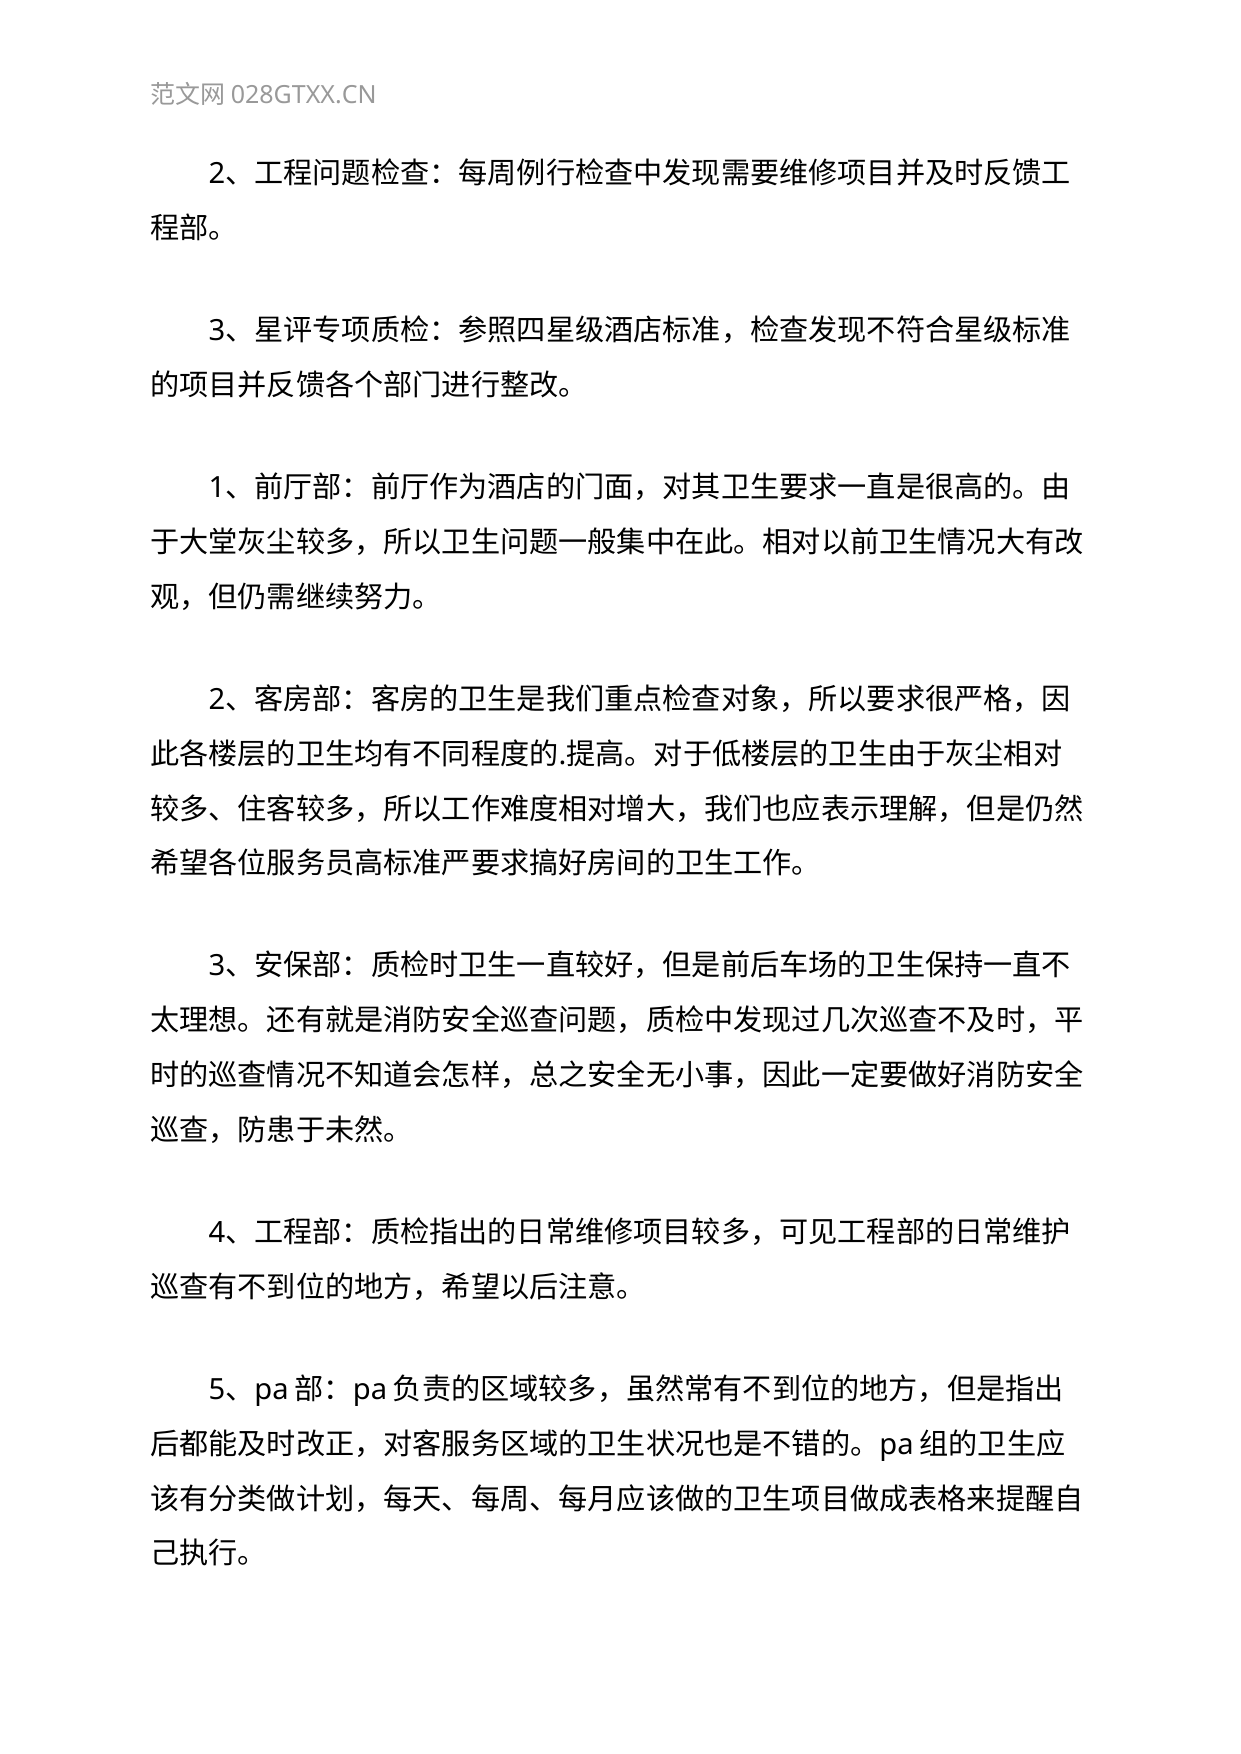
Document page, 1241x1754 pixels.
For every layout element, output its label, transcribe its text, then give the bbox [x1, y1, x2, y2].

text 1、前厅部：前厅作为酒店的门面，对其卫生要求一直是很高的。由于大堂灰尘较多，所以卫生问题一般集中在此。相对以前卫生情况大有改观，但仍需继续努力。 [150, 463, 1090, 616]
text 5、pa部：pa负责的区域较多，虽然常有不到位的地方，但是指出后都能及时改正，对客服务区域的卫生状况也是不错的。pa组的卫生应该有分类做计划，每天、每周、每月应该做的卫生项目做成表格来提醒自己执行。 [150, 1365, 1090, 1572]
text 4、工程部：质检指出的日常维修项目较多，可见工程部的日常维护巡查有不到位的地方，希望以后注意。 [150, 1208, 1090, 1306]
text 3、星评专项质检：参照四星级酒店标准，检查发现不符合星级标准的项目并反馈各个部门进行整改。 [150, 307, 1090, 404]
text 3、安保部：质检时卫生一直较好，但是前后车场的卫生保持一直不太理想。还有就是消防安全巡查问题，质检中发现过几次巡查不及时，平时的巡查情况不知道会怎样，总之安全无小事，因此一定要做好消防安全巡查，防患于未然。 [150, 942, 1090, 1149]
text 2、客房部：客房的卫生是我们重点检查对象，所以要求很严格，因此各楼层的卫生均有不同程度的.提高。对于低楼层的卫生由于灰尘相对较多、住客较多，所以工作难度相对增大，我们也应表示理解，但是仍然希望各位服务员高标准严要求搞好房间的卫生工作。 [150, 675, 1090, 882]
text 2、工程问题检查：每周例行检查中发现需要维修项目并及时反馈工程部。 [150, 150, 1090, 247]
